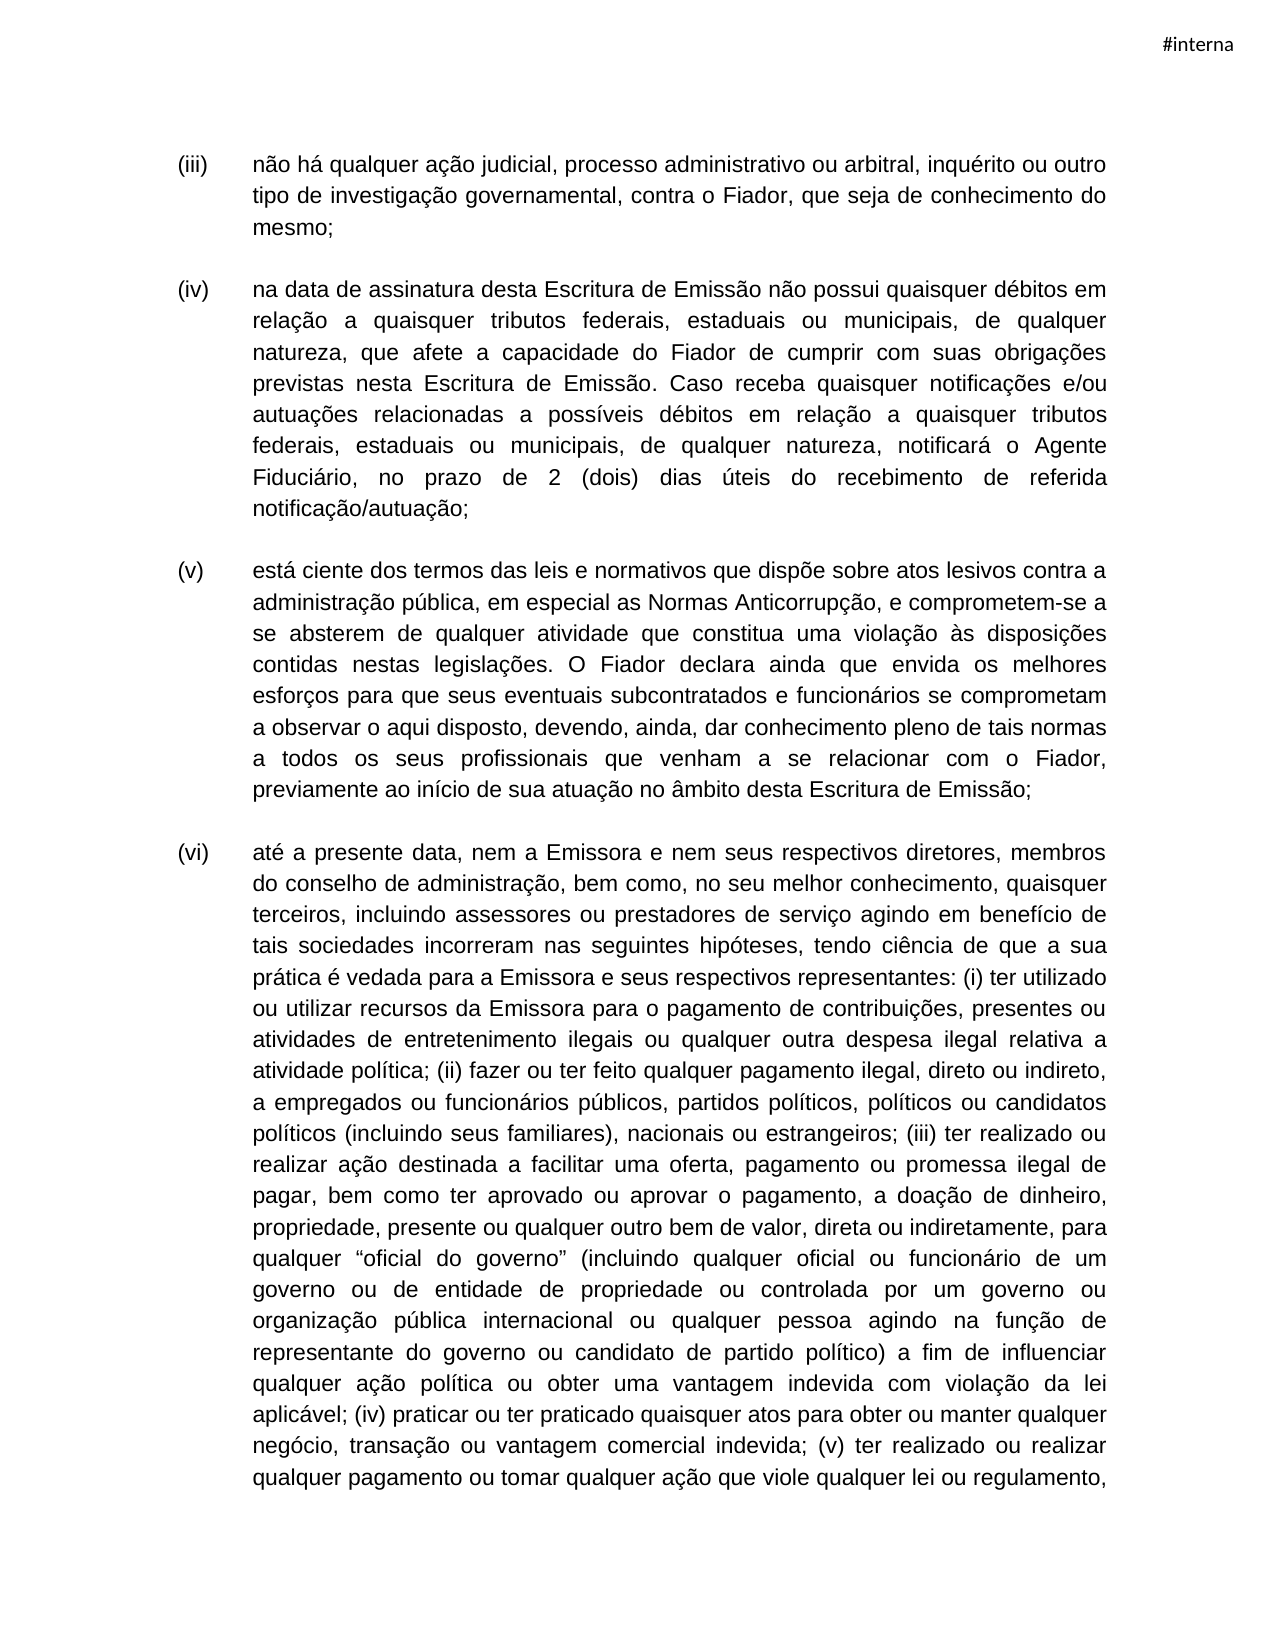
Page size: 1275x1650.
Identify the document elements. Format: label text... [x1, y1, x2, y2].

list está ciente dos termos das leis e normativos que dispõe sobre atos lesivos contra a administração pública, em especial as Normas Anticorrupção, e comprometem-se a se absterem de qualquer atividade que constitua uma violação às disposições contidas nestas legislações. O Fiador declara ainda que envida os melhores esforços para que seus eventuais subcontratados e funcionários se comprometam a observar o aqui disposto, devendo, ainda, dar conhecimento pleno de tais normas a todos os seus profissionais que venham a se relacionar com o Fiador, previamente ao início de sua atuação no âmbito desta Escritura de Emissão; [177, 554, 1107, 804]
list não há qualquer ação judicial, processo administrativo ou arbitral, inquérito ou outro tipo de investigação governamental, contra o Fiador, que seja de conhecimento do mesmo; [177, 148, 1107, 241]
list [177, 835, 1107, 1491]
list na data de assinatura desta Escritura de Emissão não possui quaisquer débitos em relação a quaisquer tributos federais, estaduais ou municipais, de qualquer natureza, que afete a capacidade do Fiador de cumprir com suas obrigações previstas nesta Escritura de Emissão. Caso receba quaisquer notificações e/ou autuações relacionadas a possíveis débitos em relação a quaisquer tributos federais, estaduais ou municipais, de qualquer natureza, notificará o Agente Fiduciário, no prazo de 2 (dois) dias úteis do recebimento de referida notificação/autuação; [177, 273, 1107, 523]
